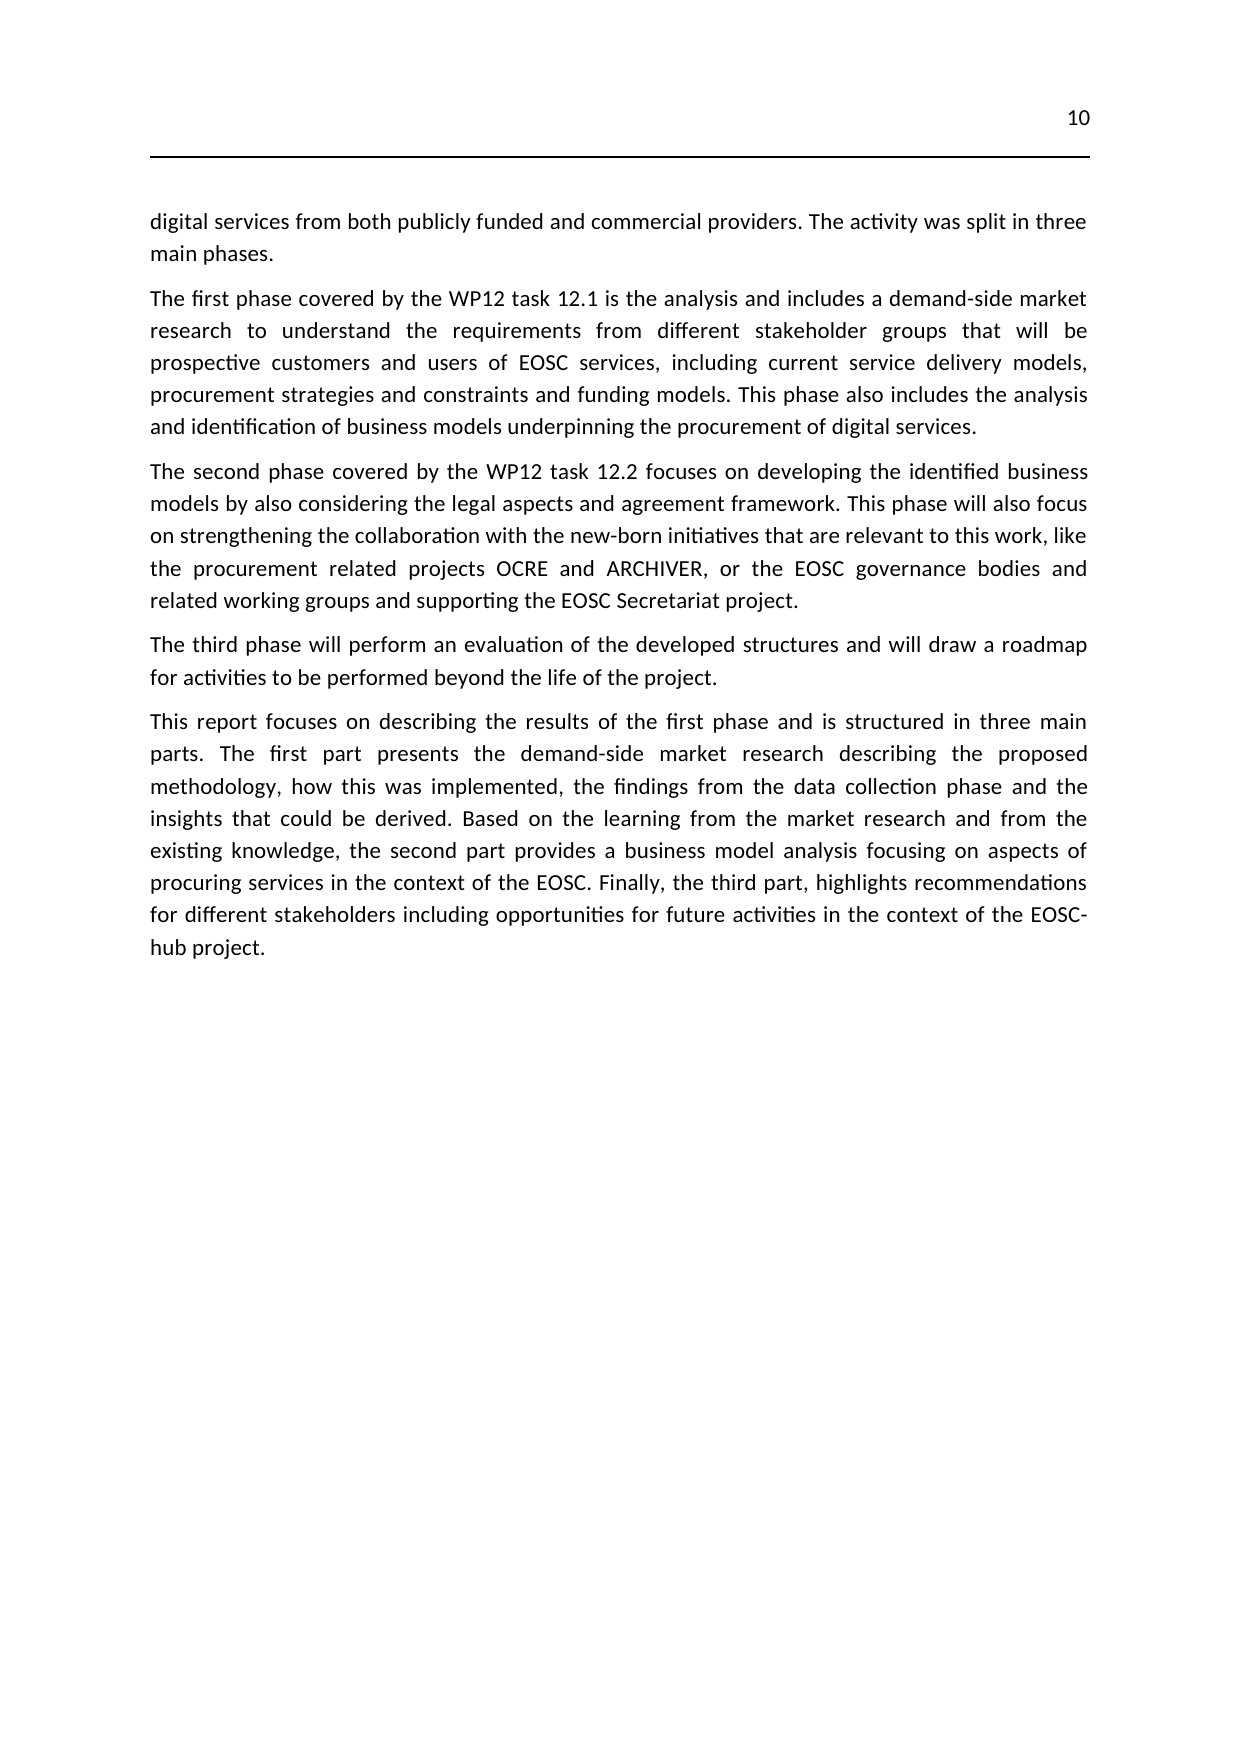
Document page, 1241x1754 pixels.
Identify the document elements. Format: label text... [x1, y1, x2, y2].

text This report focuses on describing the results of the first phase and is structured in three main parts. The first part presents the demand-side market research describing the proposed methodology, how this was implemented, the findings from the data collection phase and the insights that could be derived. Based on the learning from the market research and from the existing knowledge, the second part provides a business model analysis focusing on aspects of procuring services in the context of the EOSC. Finally, the third part, highlights recommendations for different stakeholders including opportunities for future activities in the context of the EOSC-hub project. [150, 707, 1090, 961]
text The second phase covered by the WP12 task 12.2 focuses on developing the identified business models by also considering the legal aspects and agreement framework. This phase will also focus on strengthening the collaboration with the new-born initiatives that are relevant to this work, like the procurement related projects OCRE and ARCHIVER, or the EOSC governance bodies and related working groups and supporting the EOSC Secretariat project. [150, 457, 1090, 614]
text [150, 207, 1090, 267]
text The third phase will perform an evaluation of the developed structures and will draw a roadmap for activities to be performed beyond the life of the project. [150, 631, 1090, 691]
text The first phase covered by the WP12 task 12.1 is the analysis and includes a demand-side market research to understand the requirements from different stakeholder groups that will be prospective customers and users of EOSC services, including current service delivery models, procurement strategies and constraints and funding models. This phase also includes the analysis and identification of business models underpinning the procurement of digital services. [150, 284, 1090, 440]
